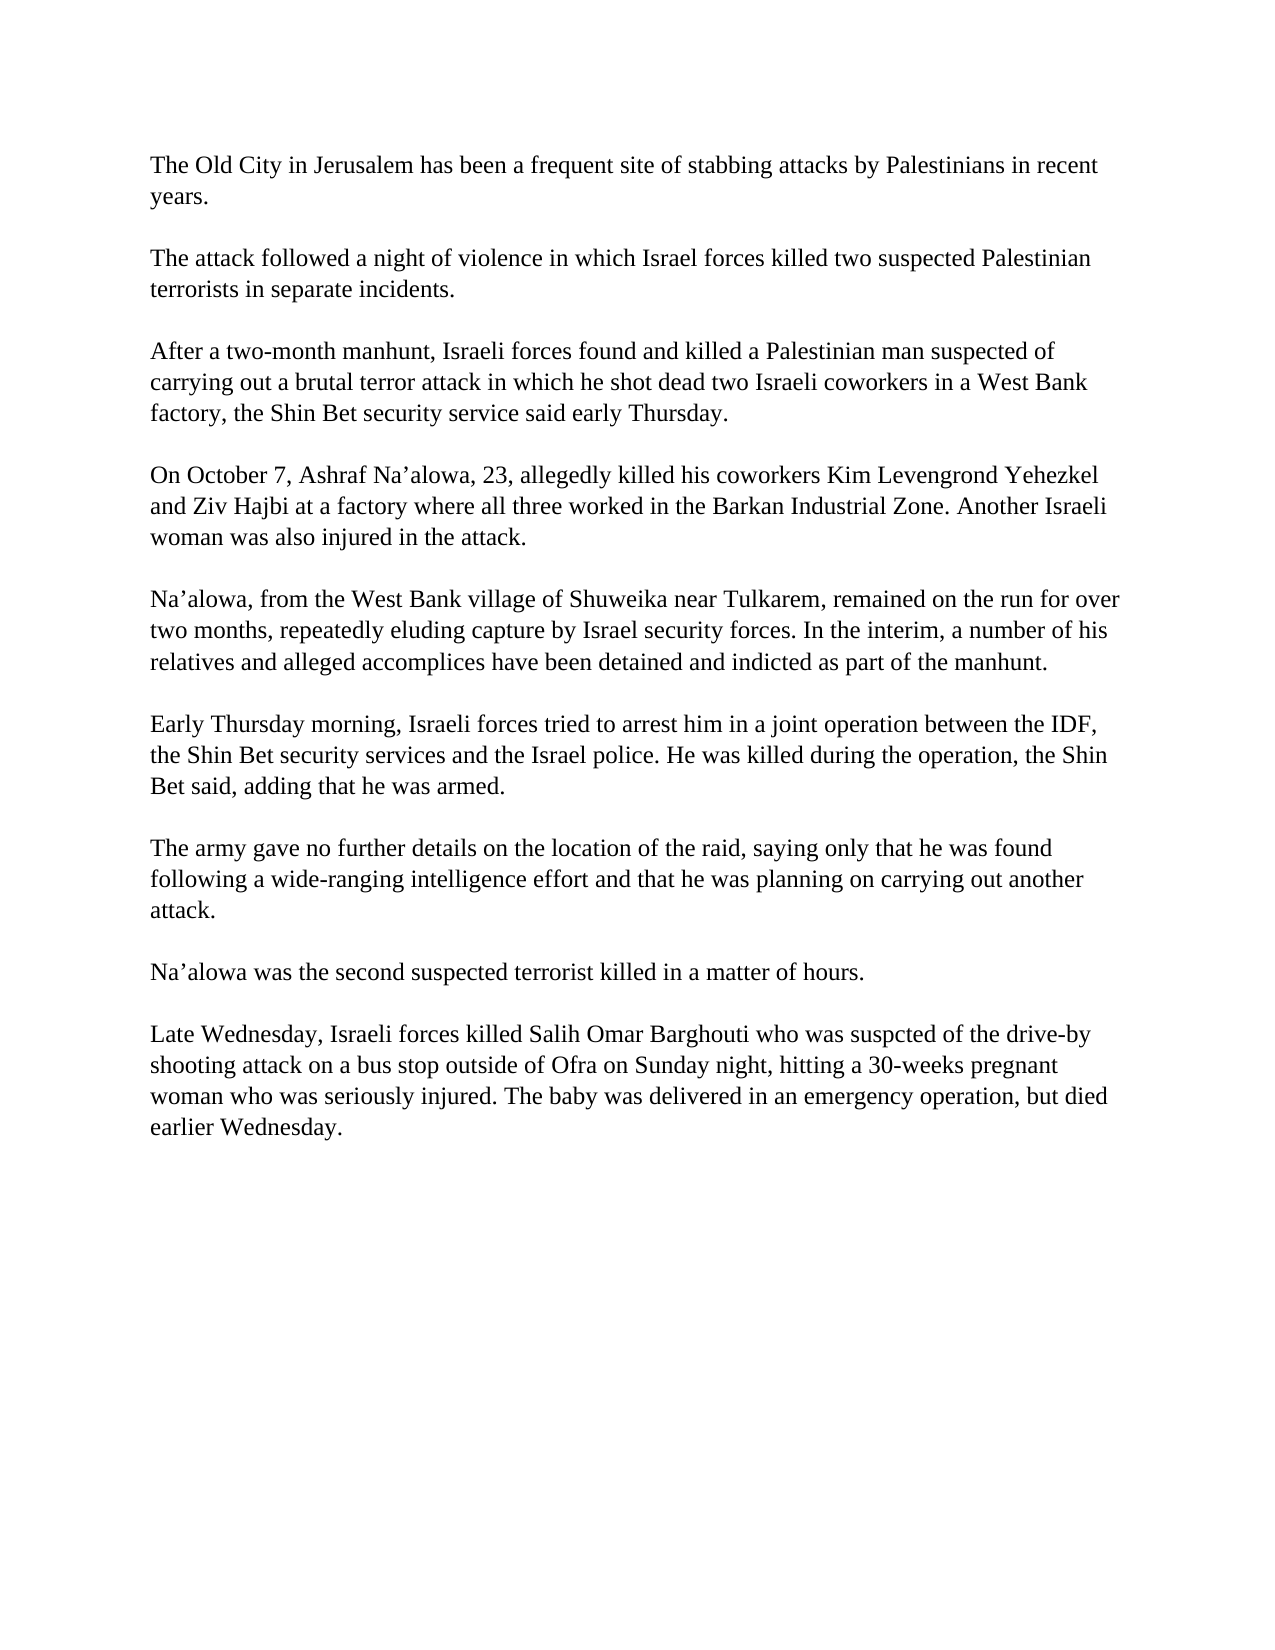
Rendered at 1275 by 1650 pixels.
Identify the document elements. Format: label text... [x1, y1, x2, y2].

text Early Thursday morning, Israeli forces tried to arrest him in a joint operation between the IDF, the Shin Bet security services and the Israel police. He was killed during the operation, the Shin Bet said, adding that he was armed. [150, 709, 1125, 799]
text The army gave no further details on the location of the raid, saying only that he was found following a wide-ranging intelligence effort and that he was planning on carrying out another attack. [150, 833, 1125, 924]
text Na’alowa was the second suspected terrorist killed in a matter of hours. [150, 957, 1125, 986]
text Late Wednesday, Israeli forces killed Salih Omar Barghouti who was suspcted of the drive-by shooting attack on a bus stop outside of Ofra on Sunday night, hitting a 30-weeks pregnant woman who was seriously injured. The baby was delivered in an emergency operation, but died earlier Wednesday. [150, 1019, 1125, 1141]
text The Old City in Jerusalem has been a frequent site of stabbing attacks by Palestinians in recent years. [150, 150, 1125, 210]
text The attack followed a night of violence in which Israel forces killed two suspected Palestinian terrorists in separate incidents. [150, 243, 1125, 303]
text Na’alowa, from the West Bank village of Shuweika near Tulkarem, remained on the run for over two months, repeatedly eluding capture by Israel security forces. In the interim, a number of his relatives and alleged accomplices have been detained and indicted as part of the manhunt. [150, 584, 1125, 675]
text After a two-month manhunt, Israeli forces found and killed a Palestinian man suspected of carrying out a brutal terror attack in which he shot dead two Israeli coworkers in a West Bank factory, the Shin Bet security service said early Thursday. [150, 336, 1125, 427]
text On October 7, Ashraf Na’alowa, 23, allegedly killed his coworkers Kim Levengrond Yehezkel and Ziv Hajbi at a factory where all three worked in the Barkan Industrial Zone. Another Israeli woman was also injured in the attack. [150, 460, 1125, 551]
